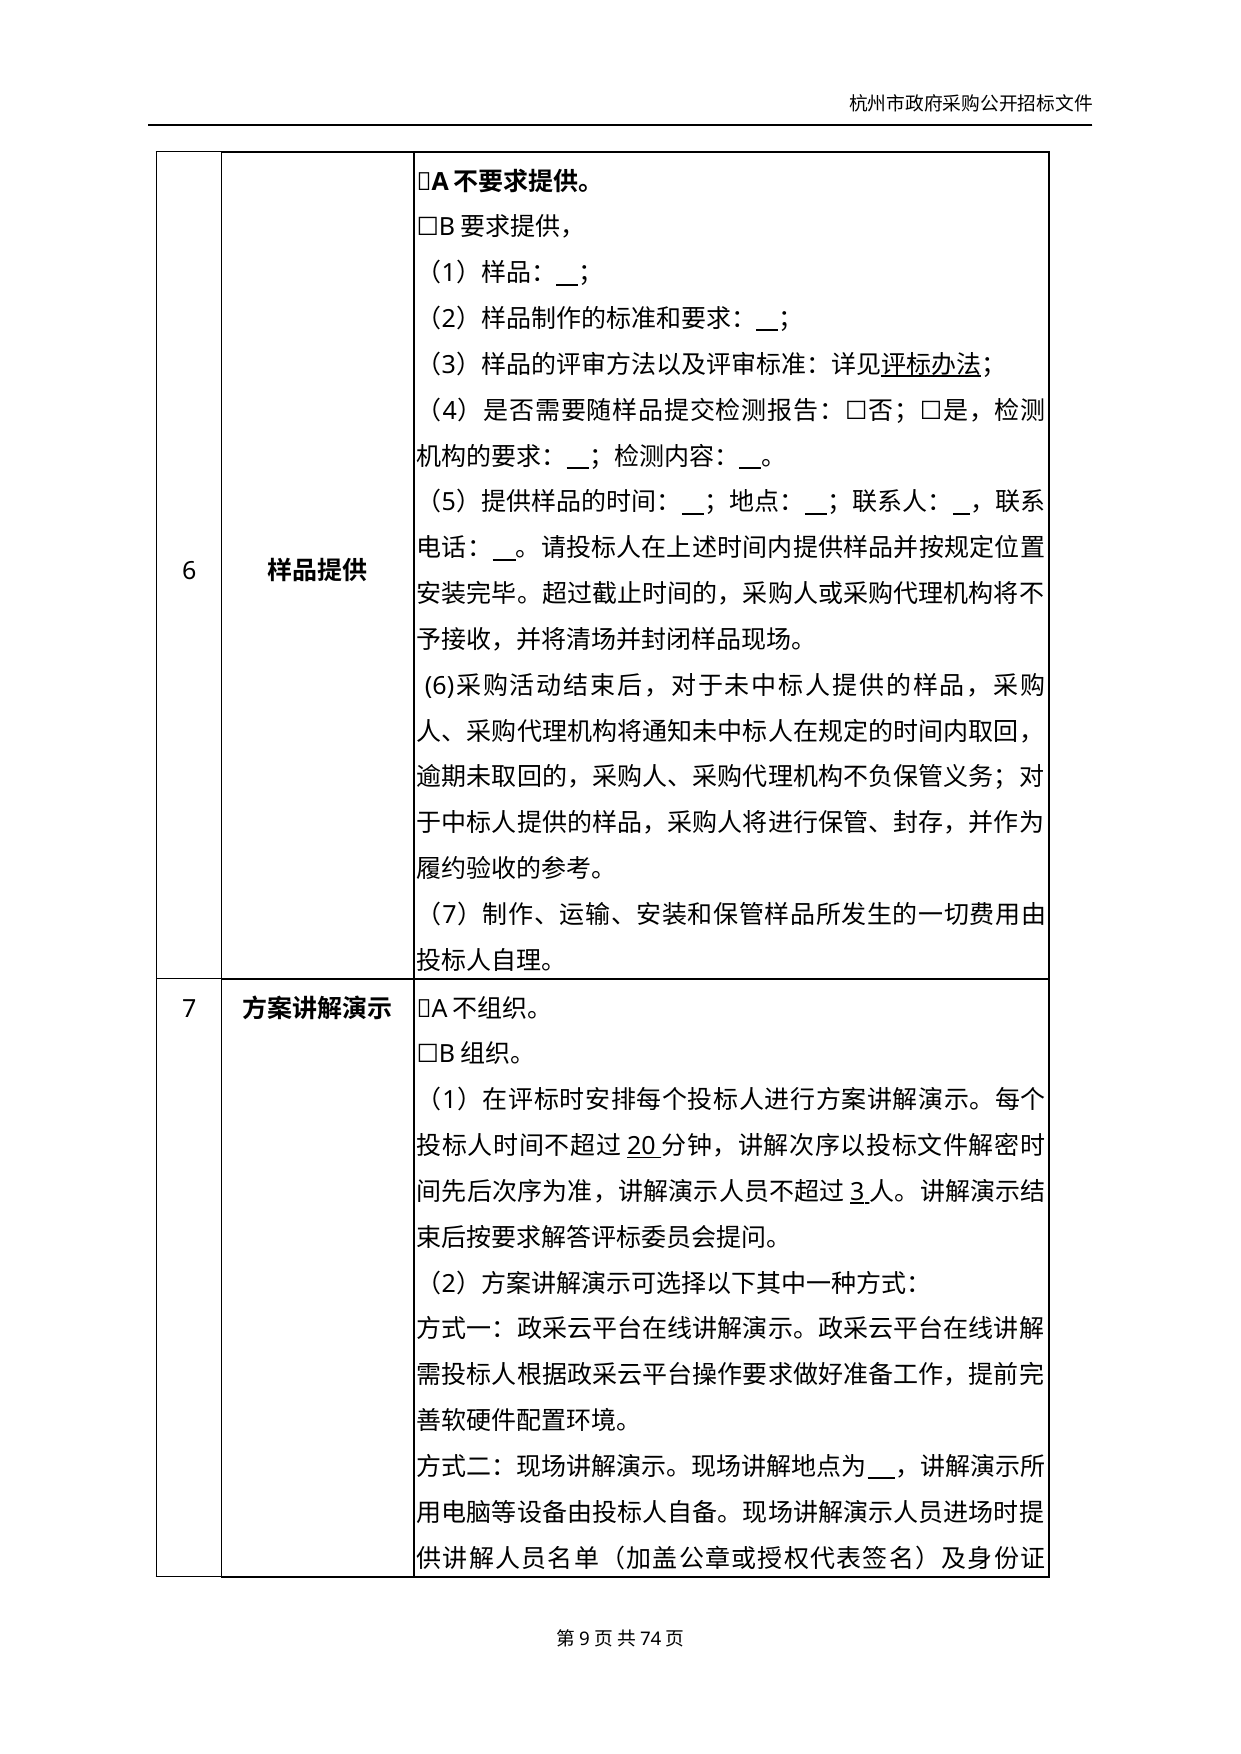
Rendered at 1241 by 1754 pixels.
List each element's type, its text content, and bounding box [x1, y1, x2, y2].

table_cell 方案讲解演示 [222, 980, 413, 1576]
table_cell 6 [157, 152, 221, 978]
table_cell A不要求提供。 ☐B要求提供， （1）样品： ； （2）样品制作的标准和要求： ； （3）样品的评审方法以及评审标准：详见评标办法； （4）是否需要随样品提交检测报告：☐否；☐是，检测机构的要求： ；检测内容： 。 （5）提供样品的时间： ；地点： ；联系人： ，联系电话： 。请投标人在上述时间内提供样品并按规定位置安装完毕。超过截止时间的，采购人或采购代理机构将不予接收，并将清场并封闭样品现场。 (6)采购活动结束后，对于未中标人提供的样品，采购人、采购代理机构将通知未中标人在规定的时间内取回，逾期未取回的，采购人、采购代理机构不负保管义务；对于中标人提供的样品，采购人将进行保管、封存，并作为履约验收的参考。 （7）制作、运输、安装和保管样品所发生的一切费用由投标人自理。 [415, 153, 1048, 978]
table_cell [415, 980, 1048, 1576]
table_cell 样品提供 [222, 153, 413, 978]
table_cell 7 [157, 979, 221, 1576]
